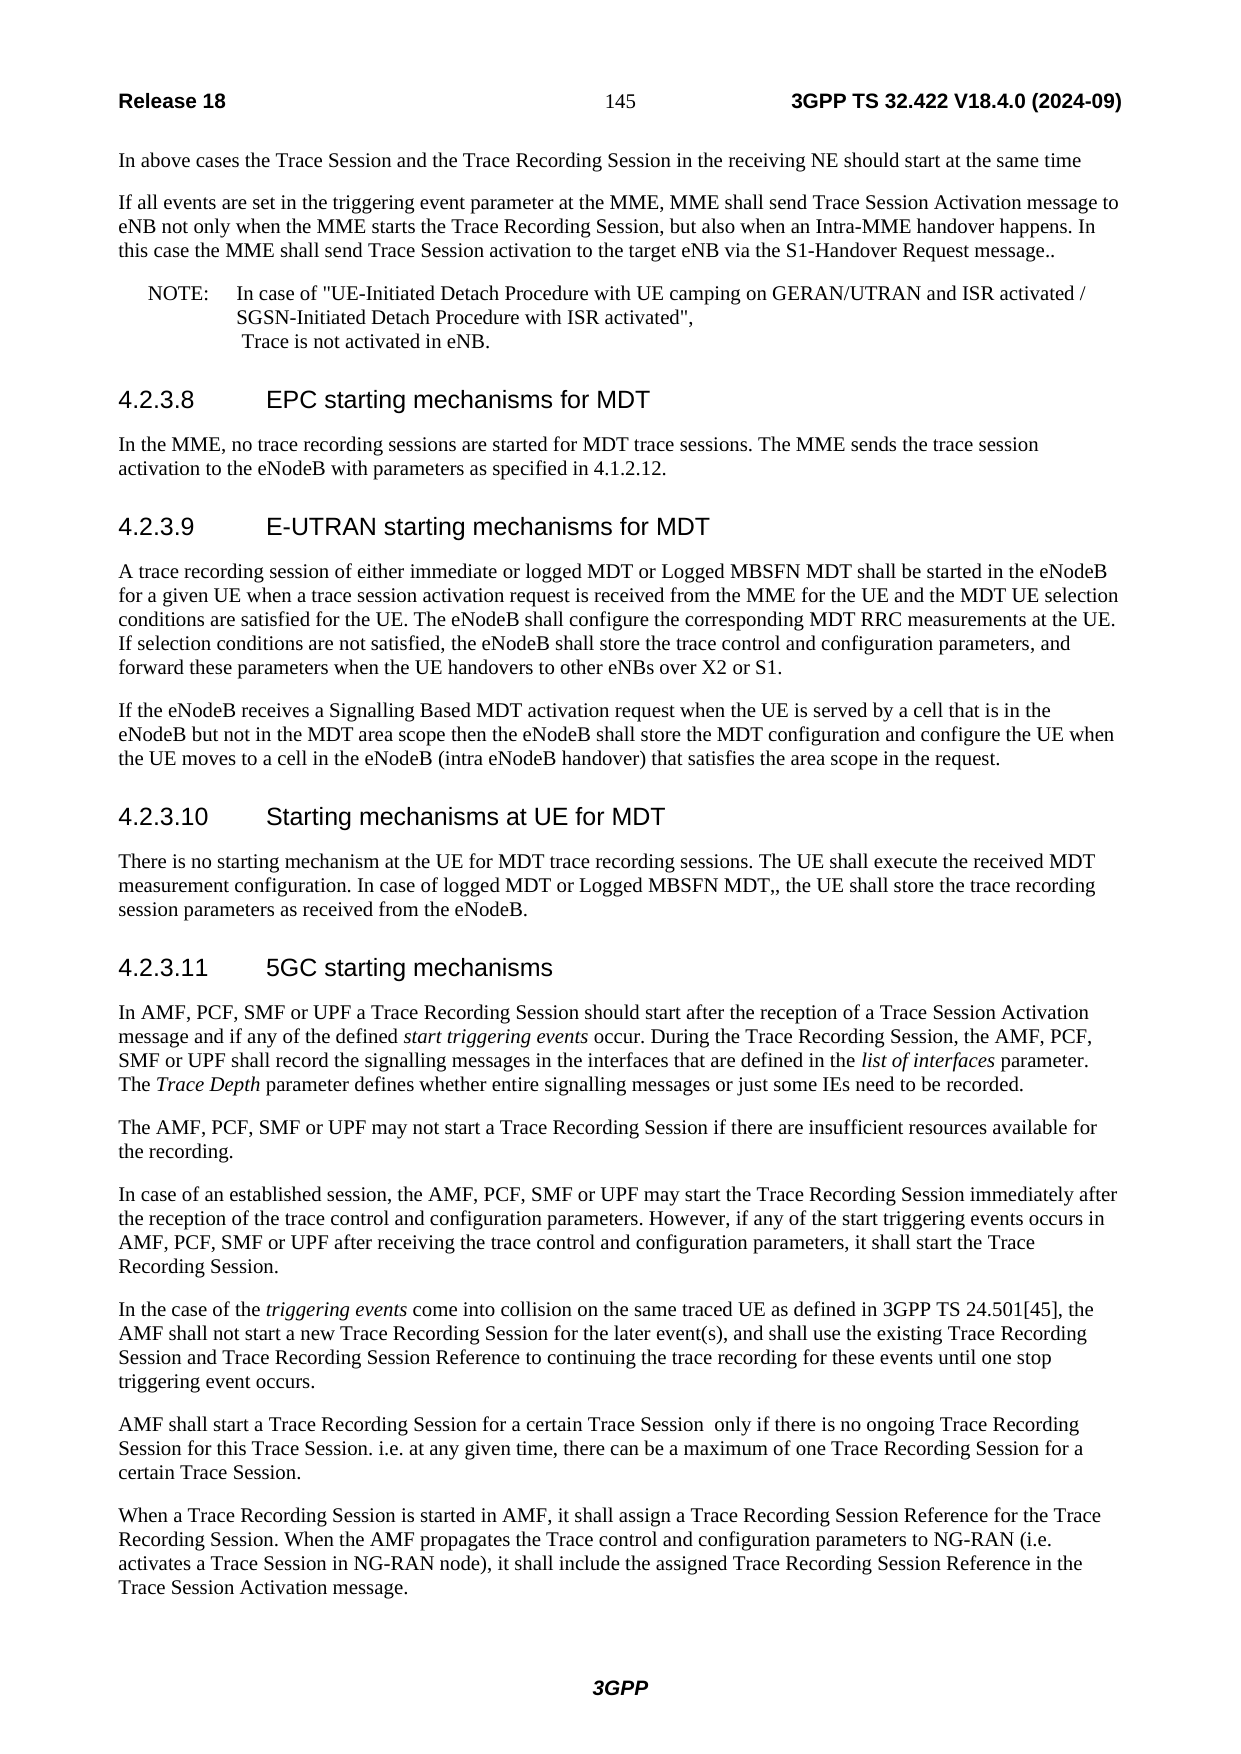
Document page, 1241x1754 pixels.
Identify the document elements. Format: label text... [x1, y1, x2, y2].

text The AMF, PCF, SMF or UPF may not start a Trace Recording Session if there are insufficient resources available for the recording. [118, 1115, 1122, 1163]
subtitle 4.2.3.9 E-UTRAN starting mechanisms for MDT [118, 512, 1122, 540]
text In the case of the triggering events come into collision on the same traced UE as defined in 3GPP TS 24.501[45], the AMF shall not start a new Trace Recording Session for the later event(s), and shall use the existing Trace Recording Session and Trace Recording Session Reference to continuing the trace recording for these events until one stop triggering event occurs. [118, 1297, 1122, 1393]
text In case of an established session, the AMF, PCF, SMF or UPF may start the Trace Recording Session immediately after the reception of the trace control and configuration parameters. However, if any of the start triggering events occurs in AMF, PCF, SMF or UPF after receiving the trace control and configuration parameters, it shall start the Trace Recording Session. [118, 1182, 1122, 1278]
text AMF shall start a Trace Recording Session for a certain Trace Session only if there is no ongoing Trace Recording Session for this Trace Session. i.e. at any given time, there can be a maximum of one Trace Recording Session for a certain Trace Session. [118, 1412, 1122, 1484]
subtitle 4.2.3.8 EPC starting mechanisms for MDT [118, 385, 1122, 413]
text A trace recording session of either immediate or logged MDT or Logged MBSFN MDT shall be started in the eNodeB for a given UE when a trace session activation request is received from the MME for the UE and the MDT UE selection conditions are satisfied for the UE. The eNodeB shall configure the corresponding MDT RRC measurements at the UE. If selection conditions are not satisfied, the eNodeB shall store the trace control and configuration parameters, and forward these parameters when the UE handovers to other eNBs over X2 or S1. [118, 559, 1122, 679]
subtitle 4.2.3.11 5GC starting mechanisms [118, 952, 1122, 981]
text NOTE: In case of "UE-Initiated Detach Procedure with UE camping on GERAN/UTRAN and ISR activated / SGSN-Initiated Detach Procedure with ISR activated", Trace is not activated in eNB. [148, 281, 1122, 353]
text When a Trace Recording Session is started in AMF, it shall assign a Trace Recording Session Reference for the Trace Recording Session. When the AMF propagates the Trace control and configuration parameters to NG-RAN (i.e. activates a Trace Session in NG-RAN node), it shall include the assigned Trace Recording Session Reference in the Trace Session Activation message. [118, 1503, 1122, 1599]
text If the eNodeB receives a Signalling Based MDT activation request when the UE is served by a cell that is in the eNodeB but not in the MDT area scope then the eNodeB shall store the MDT configuration and configure the UE when the UE moves to a cell in the eNodeB (intra eNodeB handover) that satisfies the area scope in the request. [118, 698, 1122, 770]
subtitle 4.2.3.10 Starting mechanisms at UE for MDT [118, 802, 1122, 830]
text In AMF, PCF, SMF or UPF a Trace Recording Session should start after the reception of a Trace Session Activation message and if any of the defined start triggering events occur. During the Trace Recording Session, the AMF, PCF, SMF or UPF shall record the signalling messages in the interfaces that are defined in the list of interfaces parameter. The Trace Depth parameter defines whether entire signalling messages or just some IEs need to be recorded. [118, 1000, 1122, 1096]
text In above cases the Trace Session and the Trace Recording Session in the receiving NE should start at the same time [118, 147, 1122, 172]
text In the MME, no trace recording sessions are started for MDT trace sessions. The MME sends the trace session activation to the eNodeB with parameters as specified in 4.1.2.12. [118, 432, 1122, 480]
text If all events are set in the triggering event parameter at the MME, MME shall send Trace Session Activation message to eNB not only when the MME starts the Trace Recording Session, but also when an Intra-MME handover happens. In this case the MME shall send Trace Session activation to the target eNB via the S1-Handover Request message.. [118, 190, 1122, 262]
text There is no starting mechanism at the UE for MDT trace recording sessions. The UE shall execute the received MDT measurement configuration. In case of logged MDT or Logged MBSFN MDT, the UE shall store the trace recording session parameters as received from the eNodeB. [118, 849, 1122, 921]
